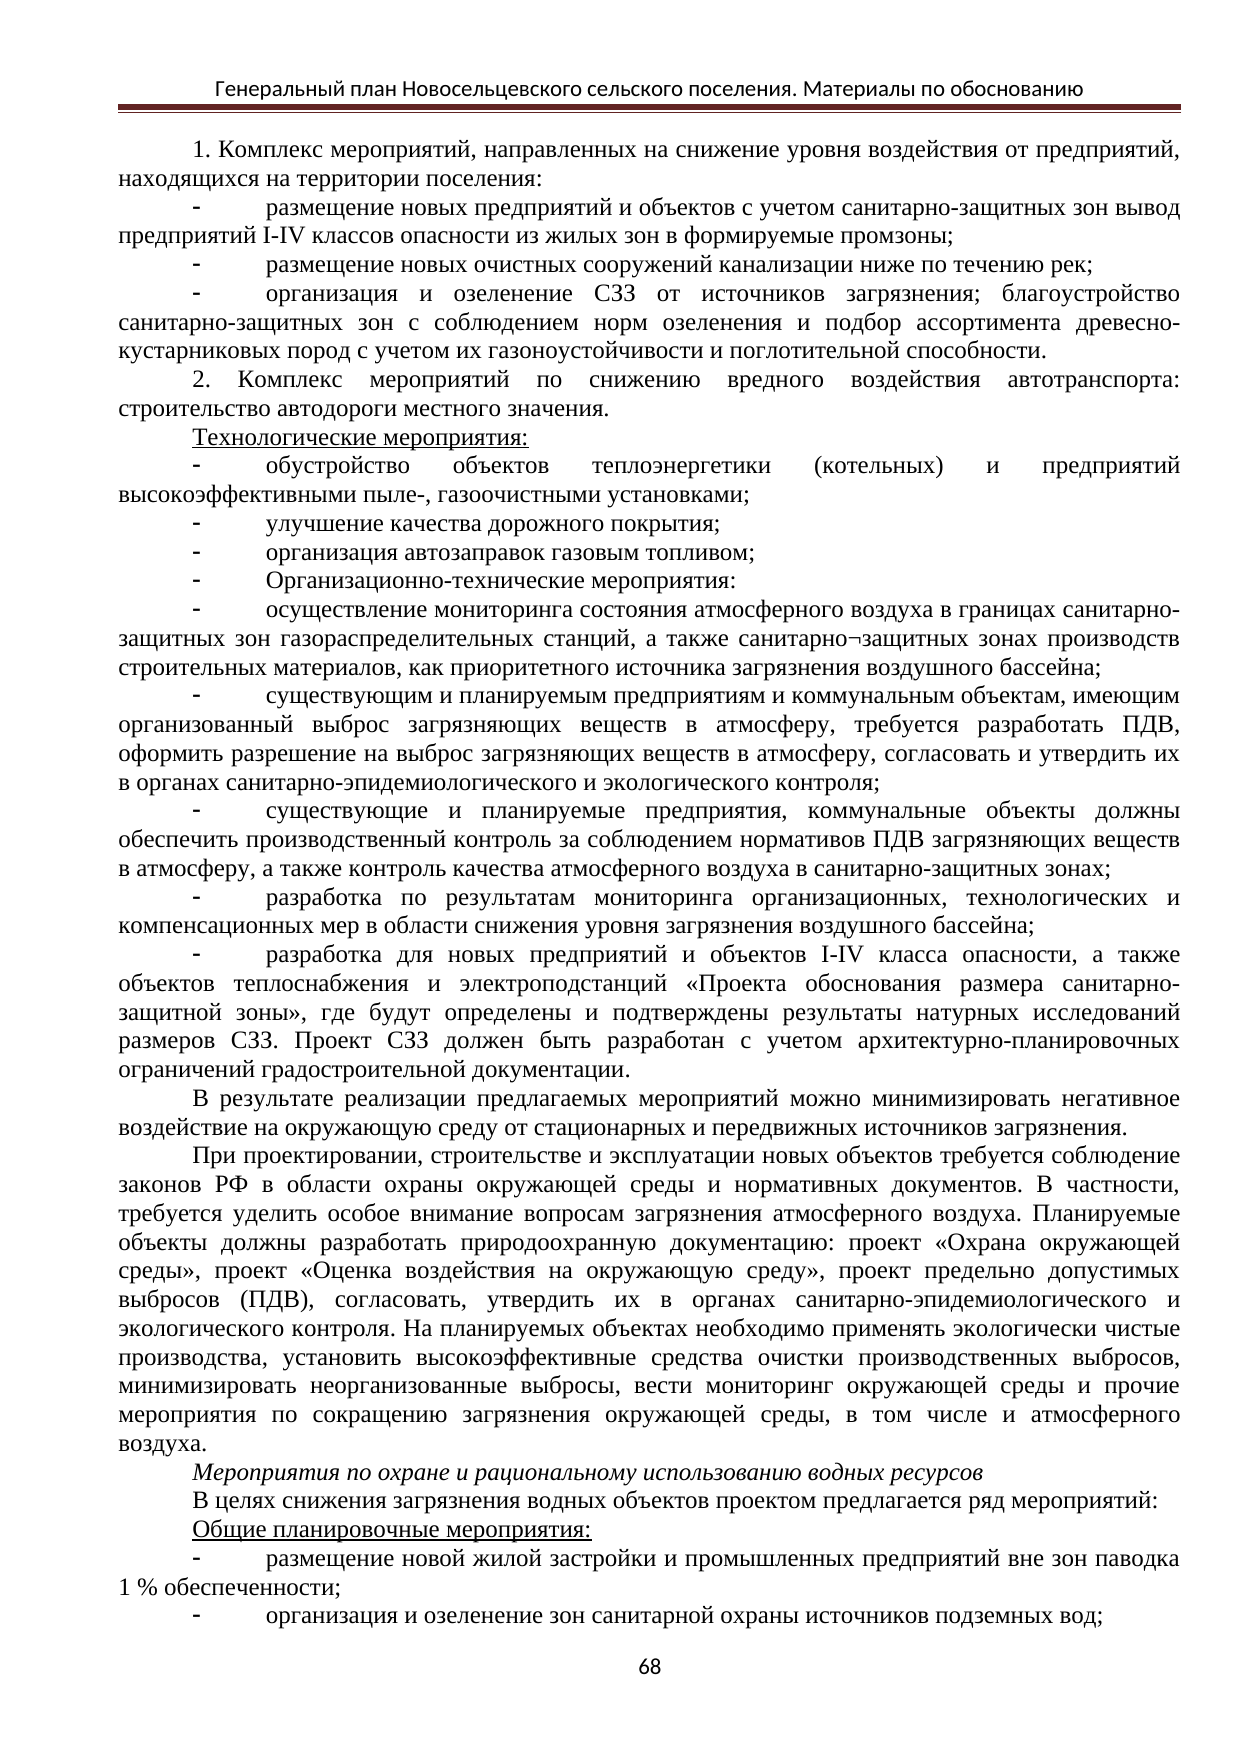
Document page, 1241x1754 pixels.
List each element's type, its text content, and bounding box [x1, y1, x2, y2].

list организация и озеленение зон санитарной охраны источников подземных вод; [118, 1601, 1181, 1629]
text 2. Комплекс мероприятий по снижению вредного воздействия автотранспорта: строительство автодороги местного значения. [118, 364, 1181, 422]
list организация и озеленение СЗЗ от источников загрязнения; благоустройство санитарно-защитных зон с соблюдением норм озеленения и подбор ассортимента древесно-кустарниковых пород с учетом их газоноустойчивости и поглотительной способности. [118, 278, 1181, 364]
list существующим и планируемым предприятиям и коммунальным объектам, имеющим организованный выброс загрязняющих веществ в атмосферу, требуется разработать ПДВ, оформить разрешение на выброс загрязняющих веществ в атмосферу, согласовать и утвердить их в органах санитарно-эпидемиологического и экологического контроля; [118, 681, 1181, 796]
text Технологические мероприятия: [118, 422, 1181, 451]
text В целях снижения загрязнения водных объектов проектом предлагается ряд мероприятий: [118, 1486, 1181, 1514]
list организация автозаправок газовым топливом; [118, 537, 1181, 566]
list обустройство объектов теплоэнергетики (котельных) и предприятий высокоэффективными пыле-, газоочистными установками; [118, 451, 1181, 508]
text В результате реализации предлагаемых мероприятий можно минимизировать негативное воздействие на окружающую среду от стационарных и передвижных источников загрязнения. [118, 1083, 1181, 1141]
list существующие и планируемые предприятия, коммунальные объекты должны обеспечить производственный контроль за соблюдением нормативов ПДВ загрязняющих веществ в атмосферу, а также контроль качества атмосферного воздуха в санитарно-защитных зонах; [118, 796, 1181, 882]
list размещение новых очистных сооружений канализации ниже по течению рек; [118, 249, 1181, 278]
list разработка по результатам мониторинга организационных, технологических и компенсационных мер в области снижения уровня загрязнения воздушного бассейна; [118, 882, 1181, 939]
list осуществление мониторинга состояния атмосферного воздуха в границах санитарно-защитных зон газораспределительных станций, а также санитарно¬защитных зонах производств строительных материалов, как приоритетного источника загрязнения воздушного бассейна; [118, 594, 1181, 681]
text При проектировании, строительстве и эксплуатации новых объектов требуется соблюдение законов РФ в области охраны окружающей среды и нормативных документов. В частности, требуется уделить особое внимание вопросам загрязнения атмосферного воздуха. Планируемые объекты должны разработать природоохранную документацию: проект «Охрана окружающей среды», проект «Оценка воздействия на окружающую среду», проект предельно допустимых выбросов (ПДВ), согласовать, утвердить их в органах санитарно-эпидемиологического и экологического контроля. На планируемых объектах необходимо применять экологически чистые производства, установить высокоэффективные средства очистки производственных выбросов, минимизировать неорганизованные выбросы, вести мониторинг окружающей среды и прочие мероприятия по сокращению загрязнения окружающей среды, в том числе и атмосферного воздуха. [118, 1141, 1181, 1457]
text 1. Комплекс мероприятий, направленных на снижение уровня воздействия от предприятий, находящихся на территории поселения: [118, 134, 1181, 192]
text Мероприятия по охране и рациональному использованию водных ресурсов [118, 1457, 1181, 1486]
list размещение новых предприятий и объектов с учетом санитарно-защитных зон вывод предприятий I-IV классов опасности из жилых зон в формируемые промзоны; [118, 192, 1181, 249]
list улучшение качества дорожного покрытия; [118, 508, 1181, 537]
list Организационно-технические мероприятия: [118, 566, 1181, 594]
list разработка для новых предприятий и объектов I-IV класса опасности, а также объектов теплоснабжения и электроподстанций «Проекта обоснования размера санитарно-защитной зоны», где будут определены и подтверждены результаты натурных исследований размеров СЗЗ. Проект СЗЗ должен быть разработан с учетом архитектурно-планировочных ограничений градостроительной документации. [118, 939, 1181, 1083]
text Общие планировочные мероприятия: [118, 1514, 1181, 1543]
list размещение новой жилой застройки и промышленных предприятий вне зон паводка 1 % обеспеченности; [118, 1543, 1181, 1601]
